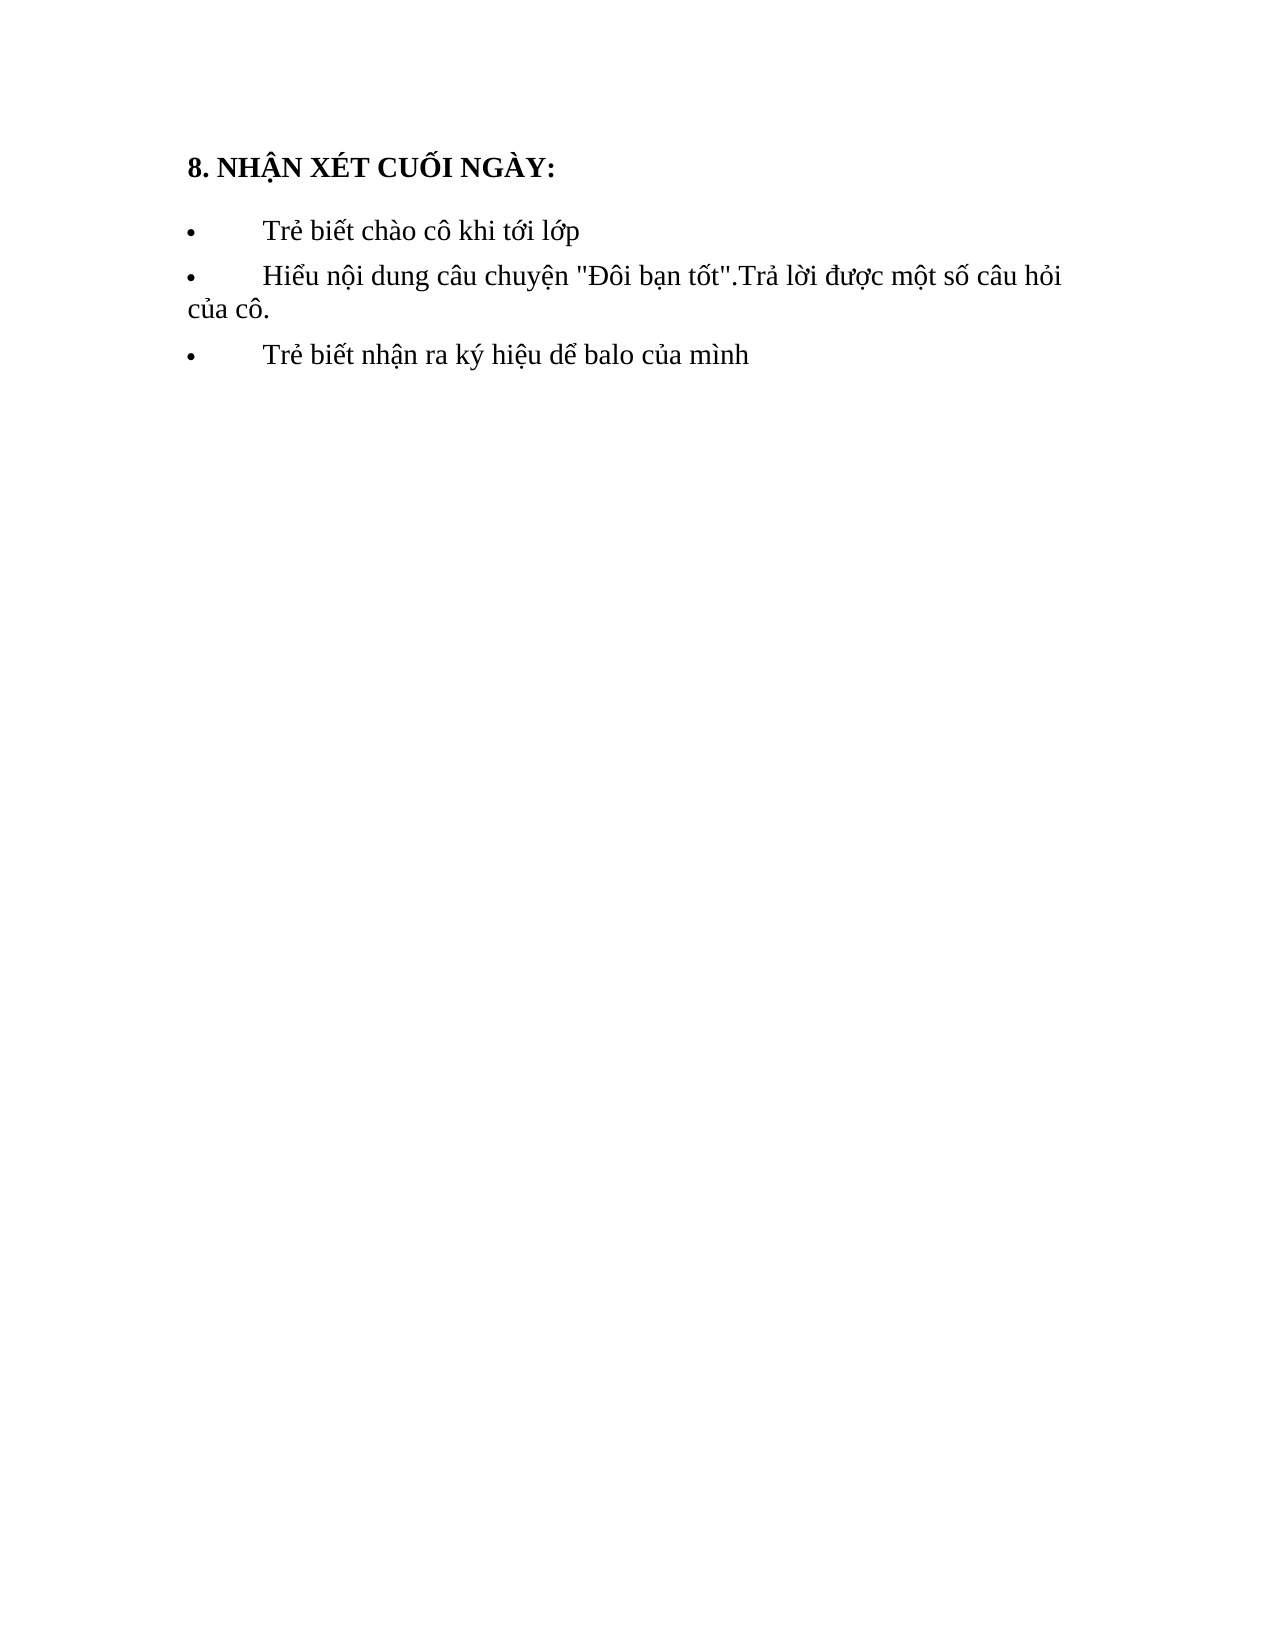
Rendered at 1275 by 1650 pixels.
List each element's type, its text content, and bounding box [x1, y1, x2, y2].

list Trẻ biết chào cô khi tới lớp [187, 213, 1087, 246]
text 8. NHẬN XÉT CUỐI NGÀY: [187, 150, 1087, 183]
list Trẻ biết nhận ra ký hiệu dể balo của mình [187, 337, 1087, 370]
list Hiểu nội dung câu chuyện "Đôi bạn tốt".Trả lời được một số câu hỏi của cô. [187, 258, 1087, 325]
